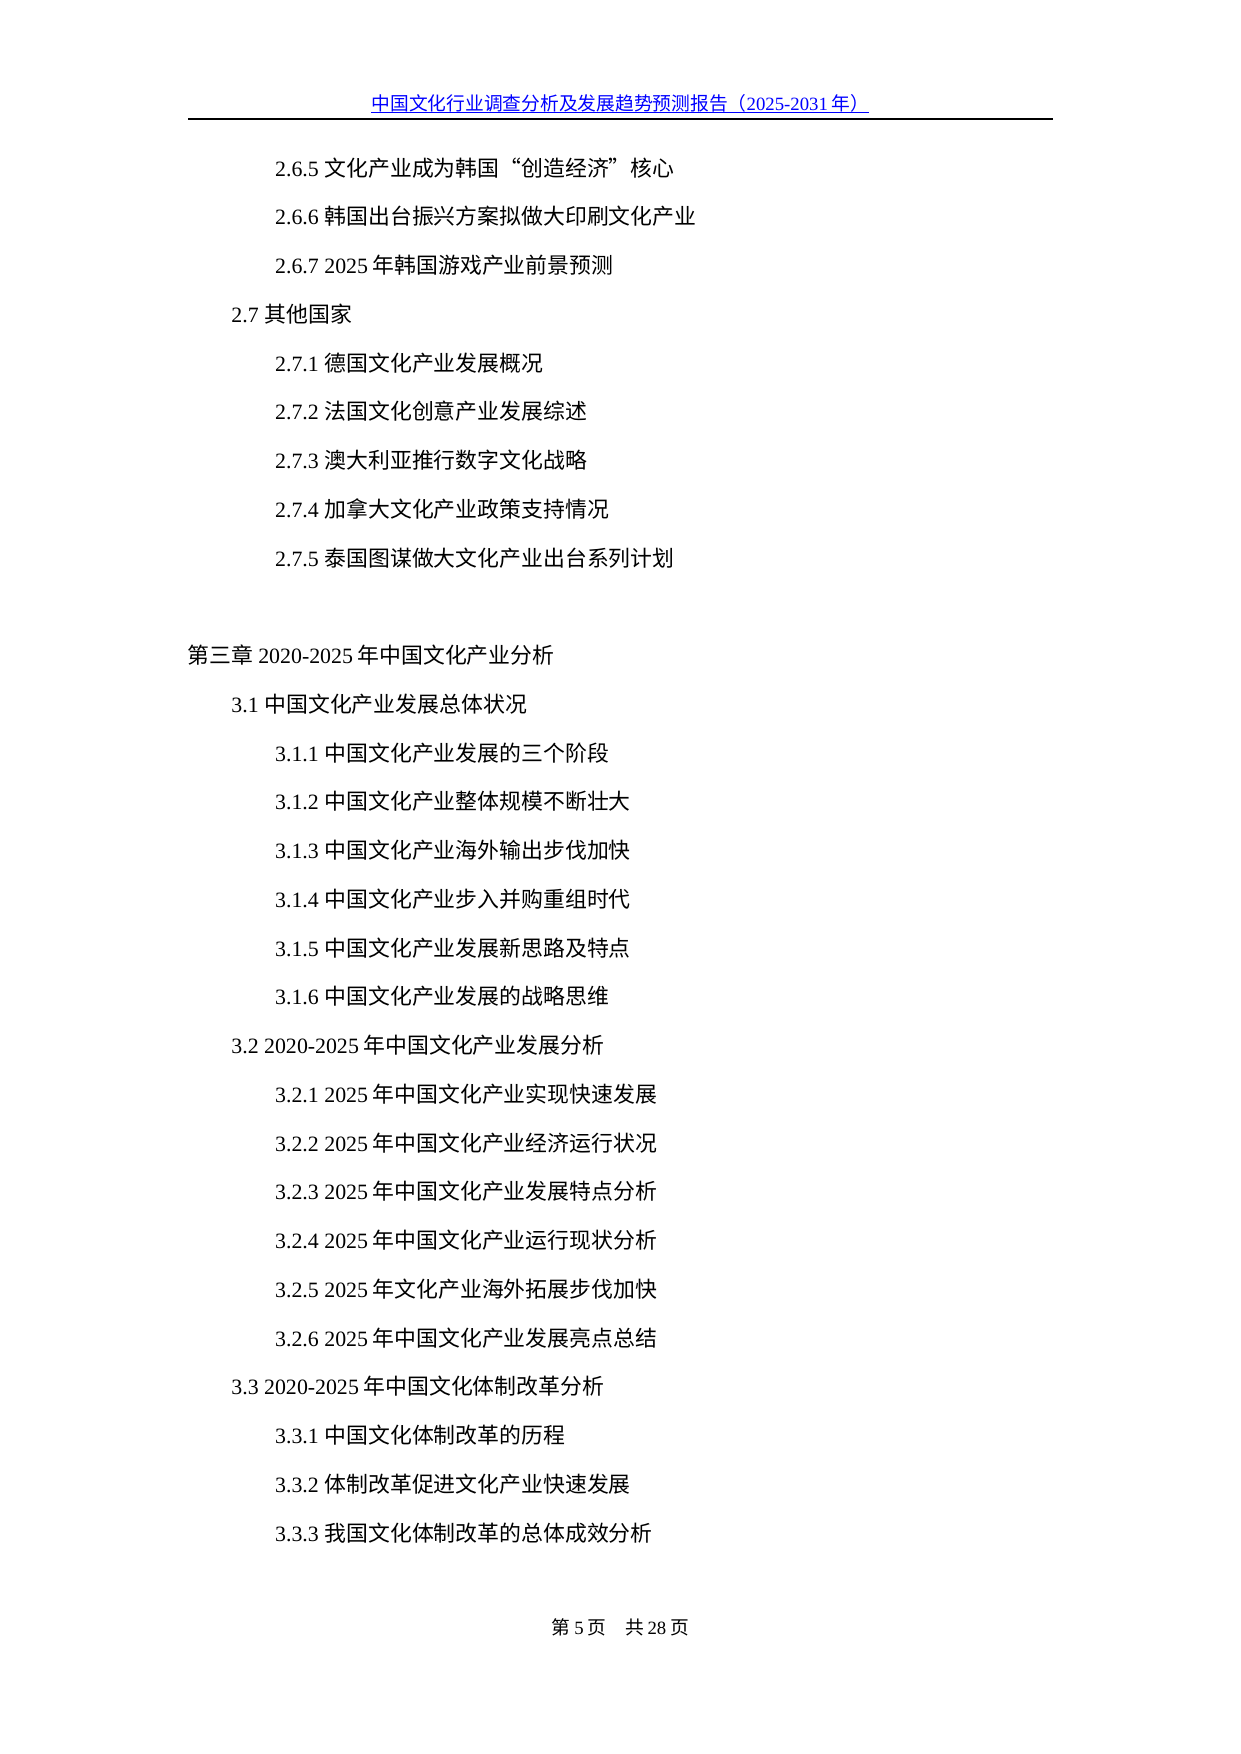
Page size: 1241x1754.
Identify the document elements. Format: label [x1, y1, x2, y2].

text [187, 150, 1053, 1548]
